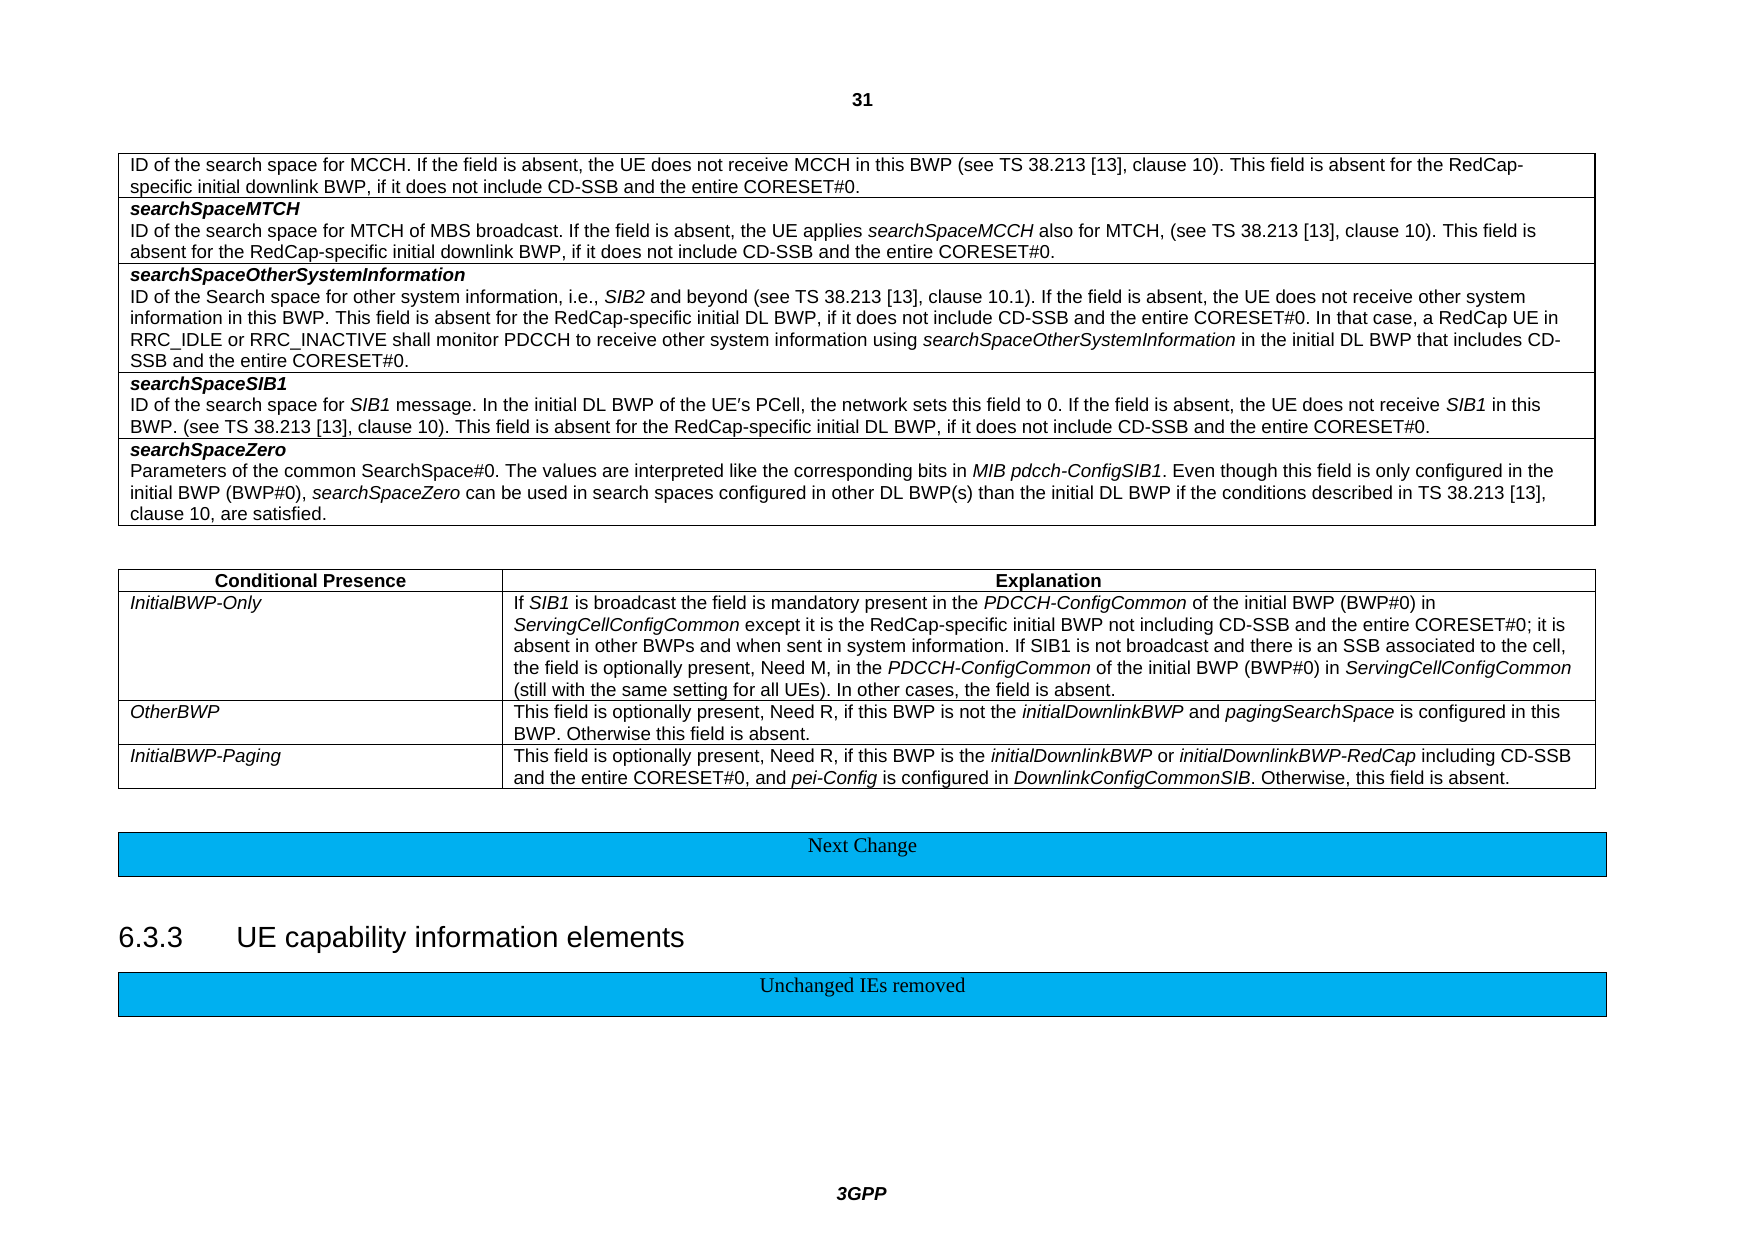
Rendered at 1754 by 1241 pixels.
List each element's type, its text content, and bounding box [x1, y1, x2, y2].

table_cell InitialBWP-Paging [119, 745, 502, 788]
table_header Conditional Presence [119, 570, 502, 591]
table_cell searchSpaceSIB1 ID of the search space for SIB1 message. In the initial DL BWP of the UE′s PCell, the network sets this field to 0. If the field is absent, the UE does not receive SIB1 in this BWP. (see TS 38.213 [13], clause 10). This field is absent for the RedCap-specific initial DL BWP, if it does not include CD-SSB and the entire CORESET#0. [119, 373, 1594, 437]
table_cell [119, 154, 1594, 197]
table_cell searchSpaceOtherSystemInformation ID of the Search space for other system information, i.e., SIB2 and beyond (see TS 38.213 [13], clause 10.1). If the field is absent, the UE does not receive other system information in this BWP. This field is absent for the RedCap-specific initial DL BWP, if it does not include CD-SSB and the entire CORESET#0. In that case, a RedCap UE in RRC_IDLE or RRC_INACTIVE shall monitor PDCCH to receive other system information using searchSpaceOtherSystemInformation in the initial DL BWP that includes CD-SSB and the entire CORESET#0. [119, 264, 1594, 372]
table_cell InitialBWP-Only [119, 592, 502, 700]
table_cell OtherBWP [119, 701, 502, 744]
subtitle 6.3.3 UE capability information elements [118, 920, 1606, 953]
table_header Unchanged IEs removed [119, 973, 1606, 1016]
table_cell This field is optionally present, Need R, if this BWP is the initialDownlinkBWP or initialDownlinkBWP-RedCap including CD-SSB and the entire CORESET#0, and pei-Config is configured in DownlinkConfigCommonSIB. Otherwise, this field is absent. [503, 745, 1595, 788]
table_cell If SIB1 is broadcast the field is mandatory present in the PDCCH-ConfigCommon of the initial BWP (BWP#0) in ServingCellConfigCommon except it is the RedCap-specific initial BWP not including CD-SSB and the entire CORESET#0; it is absent in other BWPs and when sent in system information. If SIB1 is not broadcast and there is an SSB associated to the cell, the field is optionally present, Need M, in the PDCCH-ConfigCommon of the initial BWP (BWP#0) in ServingCellConfigCommon (still with the same setting for all UEs). In other cases, the field is absent. [503, 592, 1595, 700]
table_cell searchSpaceMTCH ID of the search space for MTCH of MBS broadcast. If the field is absent, the UE applies searchSpaceMCCH also for MTCH, (see TS 38.213 [13], clause 10). This field is absent for the RedCap-specific initial downlink BWP, if it does not include CD-SSB and the entire CORESET#0. [119, 198, 1594, 263]
table_header Next Change [119, 833, 1606, 876]
table_cell searchSpaceZero Parameters of the common SearchSpace#0. The values are interpreted like the corresponding bits in MIB pdcch-ConfigSIB1. Even though this field is only configured in the initial BWP (BWP#0), searchSpaceZero can be used in search spaces configured in other DL BWP(s) than the initial DL BWP if the conditions described in TS 38.213 [13], clause 10, are satisfied. [119, 439, 1594, 525]
table_cell This field is optionally present, Need R, if this BWP is not the initialDownlinkBWP and pagingSearchSpace is configured in this BWP. Otherwise this field is absent. [503, 701, 1595, 744]
table_header Explanation [503, 570, 1595, 591]
